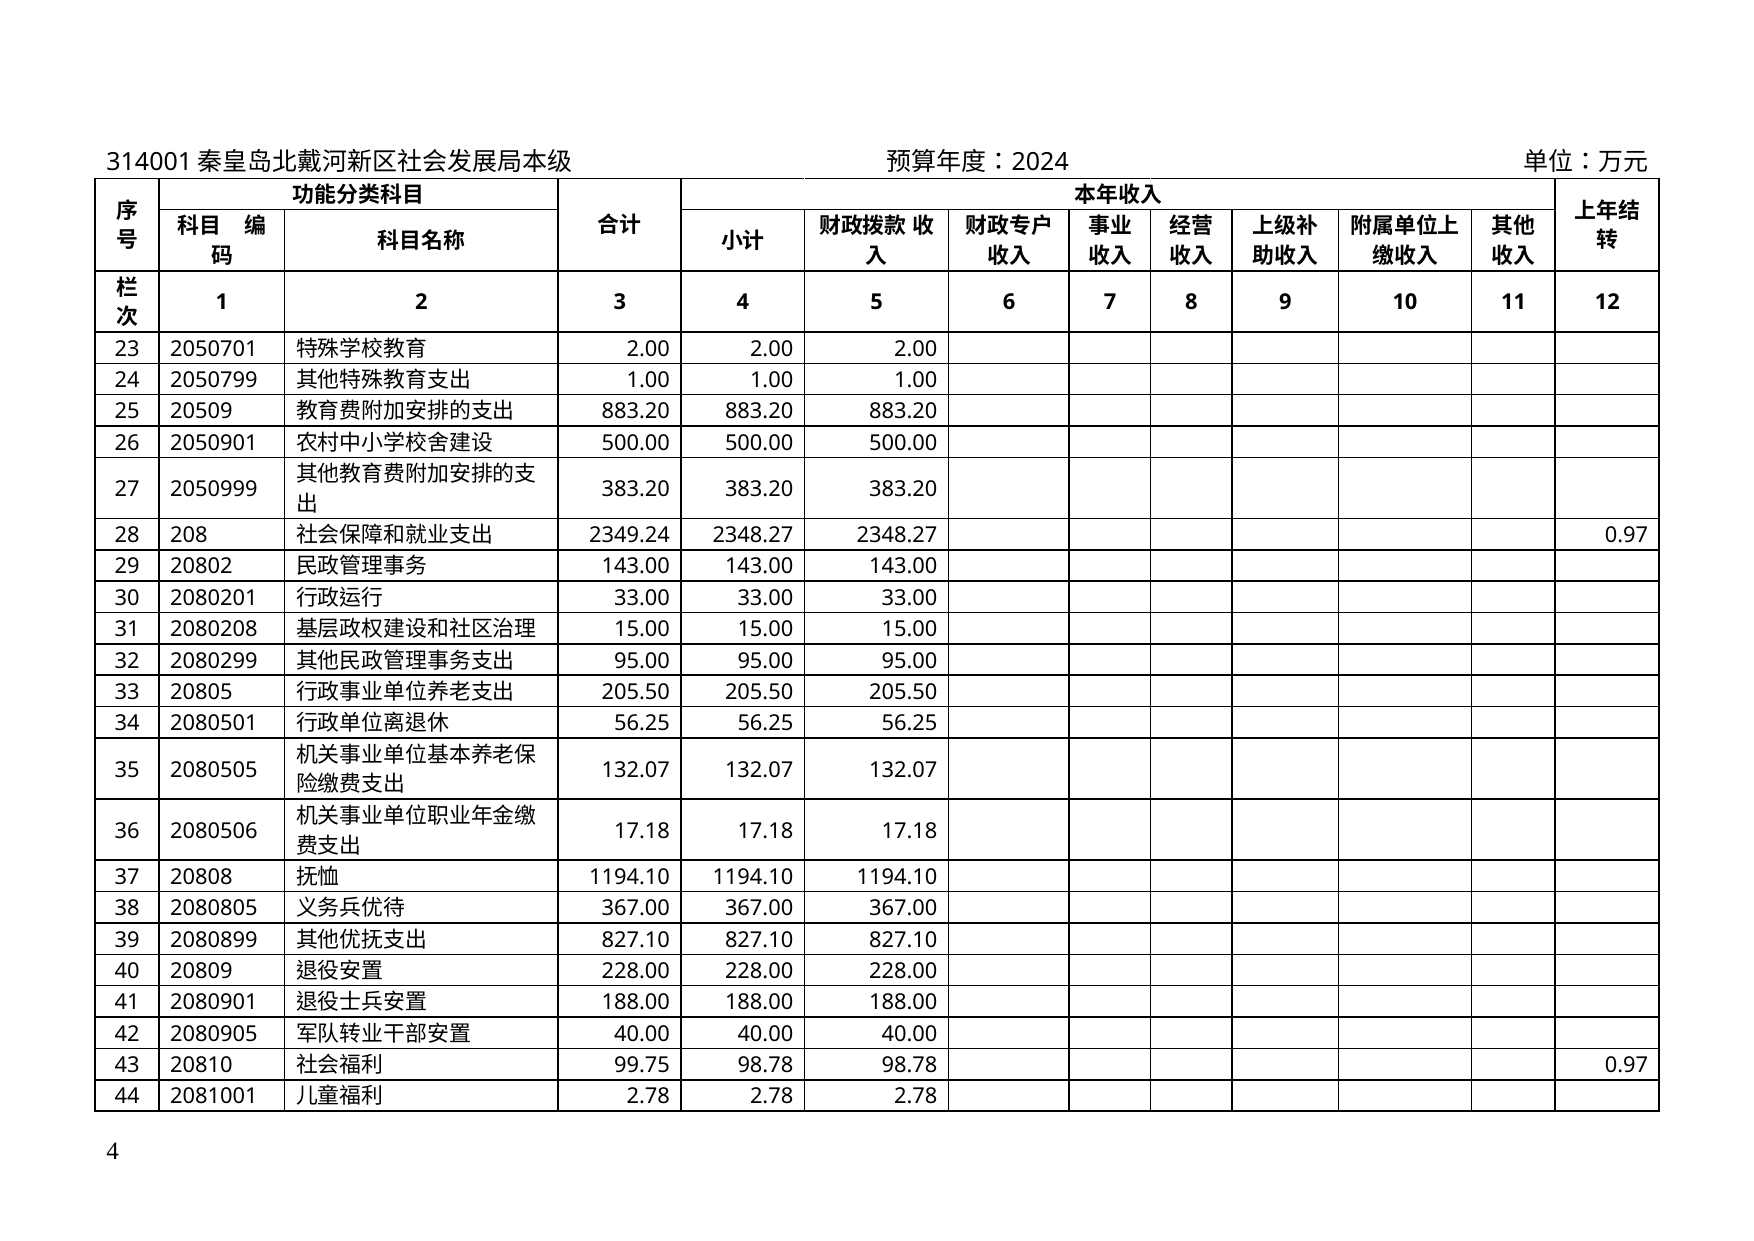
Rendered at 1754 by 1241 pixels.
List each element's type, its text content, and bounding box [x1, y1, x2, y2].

table_cell [1339, 892, 1471, 922]
table_cell 2050999 [160, 458, 284, 518]
table_cell [1233, 395, 1338, 425]
table_cell [1339, 955, 1471, 985]
table_cell [949, 1018, 1068, 1047]
table_cell 205.50 [682, 676, 804, 706]
table_cell [1151, 582, 1231, 612]
table_cell 其他教育费附加安排的支出 [285, 458, 557, 518]
table_cell [1556, 676, 1658, 706]
table_cell 20509 [160, 395, 284, 425]
table_cell [1472, 1081, 1554, 1110]
table_cell [949, 707, 1068, 737]
table_cell 883.20 [805, 395, 948, 425]
table_cell [1151, 1018, 1231, 1047]
table_cell [1472, 427, 1554, 456]
table_cell [1151, 707, 1231, 737]
table_cell 农村中小学校舍建设 [285, 427, 557, 456]
table_cell 34 [96, 707, 158, 737]
table_cell [1151, 924, 1231, 953]
table_cell 500.00 [682, 427, 804, 456]
table_cell [1556, 1018, 1658, 1047]
table_cell [1339, 582, 1471, 612]
table_cell [1339, 364, 1471, 394]
table_cell [1472, 955, 1554, 985]
table_cell [1556, 458, 1658, 518]
table_cell [1070, 519, 1150, 549]
table_cell [1233, 519, 1338, 549]
table_cell 2.00 [559, 333, 680, 362]
table_cell [1151, 1081, 1231, 1110]
table_cell 38 [96, 892, 158, 922]
table_cell 特殊学校教育 [285, 333, 557, 362]
table_cell [1151, 395, 1231, 425]
table_cell 27 [96, 458, 158, 518]
table_cell [1556, 924, 1658, 953]
table_cell [1472, 924, 1554, 953]
table_cell 367.00 [559, 892, 680, 922]
table_cell [1070, 1049, 1150, 1079]
table_cell [1556, 333, 1658, 362]
table_header 预算年度：2024 [805, 143, 1150, 177]
table_cell [1070, 861, 1150, 891]
table_cell 17.18 [682, 800, 804, 859]
table_cell 15.00 [682, 613, 804, 643]
table_cell 其他民政管理事务支出 [285, 645, 557, 674]
table_cell 序号 [96, 179, 158, 270]
table_cell 35 [96, 739, 158, 798]
table_cell 33.00 [805, 582, 948, 612]
table_cell [1556, 739, 1658, 798]
table_cell [1472, 364, 1554, 394]
table_cell 40 [96, 955, 158, 985]
table_cell [949, 458, 1068, 518]
table_cell 2.78 [559, 1081, 680, 1110]
table_cell 1194.10 [682, 861, 804, 891]
table_cell 抚恤 [285, 861, 557, 891]
table_cell [1070, 613, 1150, 643]
table_cell [1472, 986, 1554, 1016]
table_cell [1472, 582, 1554, 612]
table_cell [1233, 364, 1338, 394]
table_cell 2050901 [160, 427, 284, 456]
table_cell 10 [1339, 272, 1471, 331]
table_cell [1151, 1049, 1231, 1079]
table_cell [1070, 645, 1150, 674]
table_cell [949, 613, 1068, 643]
table_cell 383.20 [805, 458, 948, 518]
table_cell 1 [160, 272, 284, 331]
table_cell 社会福利 [285, 1049, 557, 1079]
table_cell [1472, 739, 1554, 798]
table_cell 1.00 [559, 364, 680, 394]
table_cell [1070, 1018, 1150, 1047]
table_cell [1472, 892, 1554, 922]
table_cell [1233, 427, 1338, 456]
table_cell [1070, 364, 1150, 394]
table_cell [1151, 519, 1231, 549]
table_cell 3 [559, 272, 680, 331]
table_cell 883.20 [682, 395, 804, 425]
table_cell [1339, 707, 1471, 737]
table_cell 2080299 [160, 645, 284, 674]
table_cell 退役士兵安置 [285, 986, 557, 1016]
table_cell [1151, 613, 1231, 643]
table_cell 2.00 [682, 333, 804, 362]
table_cell 其他优抚支出 [285, 924, 557, 953]
table_cell 义务兵优待 [285, 892, 557, 922]
table_cell [1070, 333, 1150, 362]
table_cell [1151, 739, 1231, 798]
table_cell [1339, 395, 1471, 425]
table_cell [949, 800, 1068, 859]
table_cell [1233, 1081, 1338, 1110]
table_cell 行政运行 [285, 582, 557, 612]
table_cell [1151, 986, 1231, 1016]
table_cell 33.00 [682, 582, 804, 612]
table_cell 功能分类科目 [160, 179, 557, 209]
table_cell [1070, 551, 1150, 580]
table_cell [949, 519, 1068, 549]
table_cell 1.00 [682, 364, 804, 394]
table_cell [1339, 519, 1471, 549]
table_cell 95.00 [682, 645, 804, 674]
table_cell 31 [96, 613, 158, 643]
table_cell 2080501 [160, 707, 284, 737]
table_cell [1070, 676, 1150, 706]
table_cell [1339, 676, 1471, 706]
table_cell 12 [1556, 272, 1658, 331]
table_cell 教育费附加安排的支出 [285, 395, 557, 425]
table_cell [1070, 427, 1150, 456]
table_cell [1070, 707, 1150, 737]
table_cell 132.07 [559, 739, 680, 798]
table_cell [1233, 892, 1338, 922]
table_cell 0.97 [1556, 519, 1658, 549]
table_cell 2080201 [160, 582, 284, 612]
table_cell [1339, 613, 1471, 643]
table_cell 附属单位上缴收入 [1339, 210, 1471, 270]
table_cell [1472, 1018, 1554, 1047]
table_cell 本年收入 [682, 179, 1554, 209]
table_cell 7 [1070, 272, 1150, 331]
table_cell 56.25 [559, 707, 680, 737]
table_cell 228.00 [682, 955, 804, 985]
table_cell 2080905 [160, 1018, 284, 1047]
table_cell [1339, 986, 1471, 1016]
table_cell 188.00 [682, 986, 804, 1016]
table_cell 2050799 [160, 364, 284, 394]
table_cell 43 [96, 1049, 158, 1079]
table_cell 883.20 [559, 395, 680, 425]
table_cell 30 [96, 582, 158, 612]
table_cell 机关事业单位基本养老保险缴费支出 [285, 739, 557, 798]
table_cell [1070, 924, 1150, 953]
table_cell 合计 [559, 179, 680, 270]
table_cell [949, 676, 1068, 706]
table_cell [949, 582, 1068, 612]
table_cell [1233, 739, 1338, 798]
table_cell 5 [805, 272, 948, 331]
table_cell 2080506 [160, 800, 284, 859]
table_cell 2050701 [160, 333, 284, 362]
table_cell 42 [96, 1018, 158, 1047]
table_cell [1233, 986, 1338, 1016]
table_cell [949, 986, 1068, 1016]
table_cell [1070, 1081, 1150, 1110]
table_cell [1339, 924, 1471, 953]
table_cell [949, 333, 1068, 362]
table_cell 财政拨款 收入 [805, 210, 948, 270]
table_cell 2080805 [160, 892, 284, 922]
table_cell 208 [160, 519, 284, 549]
table_cell 827.10 [559, 924, 680, 953]
table_cell [1339, 800, 1471, 859]
table_cell [1151, 645, 1231, 674]
table_cell [1070, 892, 1150, 922]
table_cell 56.25 [682, 707, 804, 737]
table_cell 社会保障和就业支出 [285, 519, 557, 549]
table_cell 20808 [160, 861, 284, 891]
table_cell 2080505 [160, 739, 284, 798]
table_cell 1.00 [805, 364, 948, 394]
table_cell [1070, 986, 1150, 1016]
table_cell 上级补助收入 [1233, 210, 1338, 270]
table_cell 56.25 [805, 707, 948, 737]
table_cell 事业收入 [1070, 210, 1150, 270]
table_cell [1151, 861, 1231, 891]
table_cell 28 [96, 519, 158, 549]
table_cell [1151, 892, 1231, 922]
table_cell [1339, 1081, 1471, 1110]
table_cell 132.07 [805, 739, 948, 798]
table_cell 15.00 [805, 613, 948, 643]
table_cell [949, 551, 1068, 580]
table_header 单位：万元 [1151, 143, 1658, 177]
table_cell [1472, 551, 1554, 580]
table_cell [1070, 395, 1150, 425]
table_cell 44 [96, 1081, 158, 1110]
table_cell 827.10 [805, 924, 948, 953]
table_cell [1233, 800, 1338, 859]
table_cell 500.00 [559, 427, 680, 456]
table_cell [1556, 955, 1658, 985]
table_cell [1233, 924, 1338, 953]
table_cell 17.18 [559, 800, 680, 859]
table_cell [1472, 645, 1554, 674]
table_cell [1151, 427, 1231, 456]
table_cell 205.50 [559, 676, 680, 706]
table_cell [1472, 676, 1554, 706]
table_cell 367.00 [682, 892, 804, 922]
table_cell [1151, 800, 1231, 859]
table_cell [1233, 582, 1338, 612]
table_cell 41 [96, 986, 158, 1016]
table_cell 2081001 [160, 1081, 284, 1110]
table_cell 20809 [160, 955, 284, 985]
table_cell 退役安置 [285, 955, 557, 985]
table_cell [1233, 861, 1338, 891]
table_cell [1472, 613, 1554, 643]
table_cell [1556, 364, 1658, 394]
table_cell [1556, 613, 1658, 643]
table_cell 15.00 [559, 613, 680, 643]
table_cell [949, 364, 1068, 394]
table_cell [1556, 986, 1658, 1016]
table_cell 228.00 [805, 955, 948, 985]
table_cell 500.00 [805, 427, 948, 456]
table_cell [1233, 458, 1338, 518]
table_cell 39 [96, 924, 158, 953]
table_cell [1472, 1049, 1554, 1079]
table_cell [1472, 395, 1554, 425]
table_cell 1194.10 [559, 861, 680, 891]
table_cell 财政专户 收入 [949, 210, 1068, 270]
table_cell 20802 [160, 551, 284, 580]
table_cell 2080899 [160, 924, 284, 953]
table_cell 33.00 [559, 582, 680, 612]
table_cell 行政事业单位养老支出 [285, 676, 557, 706]
table_cell [1151, 458, 1231, 518]
table_cell 行政单位离退休 [285, 707, 557, 737]
table_cell [1339, 333, 1471, 362]
table_cell [1339, 458, 1471, 518]
table_cell [1339, 551, 1471, 580]
table_cell 25 [96, 395, 158, 425]
table_cell [1070, 582, 1150, 612]
table_cell 9 [1233, 272, 1338, 331]
table_cell [1151, 333, 1231, 362]
table_cell 29 [96, 551, 158, 580]
table_cell [949, 1049, 1068, 1079]
table_cell 2080901 [160, 986, 284, 1016]
table_cell [1339, 739, 1471, 798]
table_cell [1472, 707, 1554, 737]
table_cell [1556, 427, 1658, 456]
table_cell 827.10 [682, 924, 804, 953]
table_cell [1339, 645, 1471, 674]
table_cell 2.78 [682, 1081, 804, 1110]
table_cell 2 [285, 272, 557, 331]
table_cell 32 [96, 645, 158, 674]
table_cell [1233, 676, 1338, 706]
table_cell [1472, 800, 1554, 859]
table_cell [1339, 861, 1471, 891]
table_cell 2348.27 [805, 519, 948, 549]
table_cell 36 [96, 800, 158, 859]
table_cell 17.18 [805, 800, 948, 859]
table_cell 98.78 [805, 1049, 948, 1079]
table_cell 40.00 [682, 1018, 804, 1047]
table_cell 0.97 [1556, 1049, 1658, 1079]
table_cell [1070, 800, 1150, 859]
table_cell [1556, 645, 1658, 674]
table_cell [1233, 955, 1338, 985]
table_cell [1151, 364, 1231, 394]
table_cell [1556, 395, 1658, 425]
table_cell 24 [96, 364, 158, 394]
table_cell 95.00 [559, 645, 680, 674]
table_cell 2.00 [805, 333, 948, 362]
table_cell 2.78 [805, 1081, 948, 1110]
table_cell [1151, 676, 1231, 706]
table_cell 2349.24 [559, 519, 680, 549]
table_cell [949, 427, 1068, 456]
table_cell 其他收入 [1472, 210, 1554, 270]
table_cell 栏次 [96, 272, 158, 331]
table_cell [949, 1081, 1068, 1110]
table_cell [1472, 519, 1554, 549]
table_cell 228.00 [559, 955, 680, 985]
table_cell 20805 [160, 676, 284, 706]
table_cell [1556, 551, 1658, 580]
table_cell 143.00 [805, 551, 948, 580]
table_cell 20810 [160, 1049, 284, 1079]
table_cell 132.07 [682, 739, 804, 798]
table_cell 188.00 [805, 986, 948, 1016]
table_cell [949, 955, 1068, 985]
table_cell [1339, 1018, 1471, 1047]
table_cell [1472, 458, 1554, 518]
table_cell 26 [96, 427, 158, 456]
table_cell [949, 739, 1068, 798]
table_cell [1233, 707, 1338, 737]
table_cell [1233, 1018, 1338, 1047]
table_cell [1556, 892, 1658, 922]
table_cell 37 [96, 861, 158, 891]
table_cell 小计 [682, 210, 804, 270]
table_cell [1233, 333, 1338, 362]
table_cell [1339, 427, 1471, 456]
table_cell 143.00 [559, 551, 680, 580]
table_cell 2080208 [160, 613, 284, 643]
table_cell 188.00 [559, 986, 680, 1016]
table_cell [1070, 458, 1150, 518]
table_cell [949, 924, 1068, 953]
table_cell 1194.10 [805, 861, 948, 891]
table_cell [1339, 1049, 1471, 1079]
table_cell [949, 892, 1068, 922]
table_cell [1556, 707, 1658, 737]
table_cell [1556, 582, 1658, 612]
table_cell 40.00 [559, 1018, 680, 1047]
table_cell 383.20 [559, 458, 680, 518]
table_cell [1556, 1081, 1658, 1110]
table_cell 其他特殊教育支出 [285, 364, 557, 394]
table_cell 机关事业单位职业年金缴费支出 [285, 800, 557, 859]
table_cell [1556, 861, 1658, 891]
table_cell 383.20 [682, 458, 804, 518]
table_cell 科目 编码 [160, 210, 284, 270]
table_cell 军队转业干部安置 [285, 1018, 557, 1047]
table_cell [1472, 861, 1554, 891]
table_cell 2348.27 [682, 519, 804, 549]
table_cell 民政管理事务 [285, 551, 557, 580]
table_cell [1233, 613, 1338, 643]
table_cell [1070, 955, 1150, 985]
table_cell [949, 645, 1068, 674]
table_header 314001秦皇岛北戴河新区社会发展局本级 [96, 143, 804, 177]
table_cell 11 [1472, 272, 1554, 331]
table_cell 205.50 [805, 676, 948, 706]
table_cell [949, 861, 1068, 891]
table_cell 98.78 [682, 1049, 804, 1079]
table_cell [949, 395, 1068, 425]
table_cell [1472, 333, 1554, 362]
table_cell 6 [949, 272, 1068, 331]
table_cell 143.00 [682, 551, 804, 580]
table_cell [1070, 739, 1150, 798]
table_cell [1233, 1049, 1338, 1079]
table_cell [1556, 800, 1658, 859]
table_cell 367.00 [805, 892, 948, 922]
table_cell [1151, 551, 1231, 580]
table_cell 23 [96, 333, 158, 362]
table_cell 儿童福利 [285, 1081, 557, 1110]
table_cell 经营收入 [1151, 210, 1231, 270]
table_cell [1233, 551, 1338, 580]
table_cell 上年结转 [1556, 179, 1658, 270]
table_cell 40.00 [805, 1018, 948, 1047]
table_cell 科目名称 [285, 210, 557, 270]
table_cell 8 [1151, 272, 1231, 331]
table_cell 95.00 [805, 645, 948, 674]
table_cell 33 [96, 676, 158, 706]
table_cell 4 [682, 272, 804, 331]
table_cell 99.75 [559, 1049, 680, 1079]
table_cell 基层政权建设和社区治理 [285, 613, 557, 643]
table_cell [1233, 645, 1338, 674]
table_cell [1151, 955, 1231, 985]
